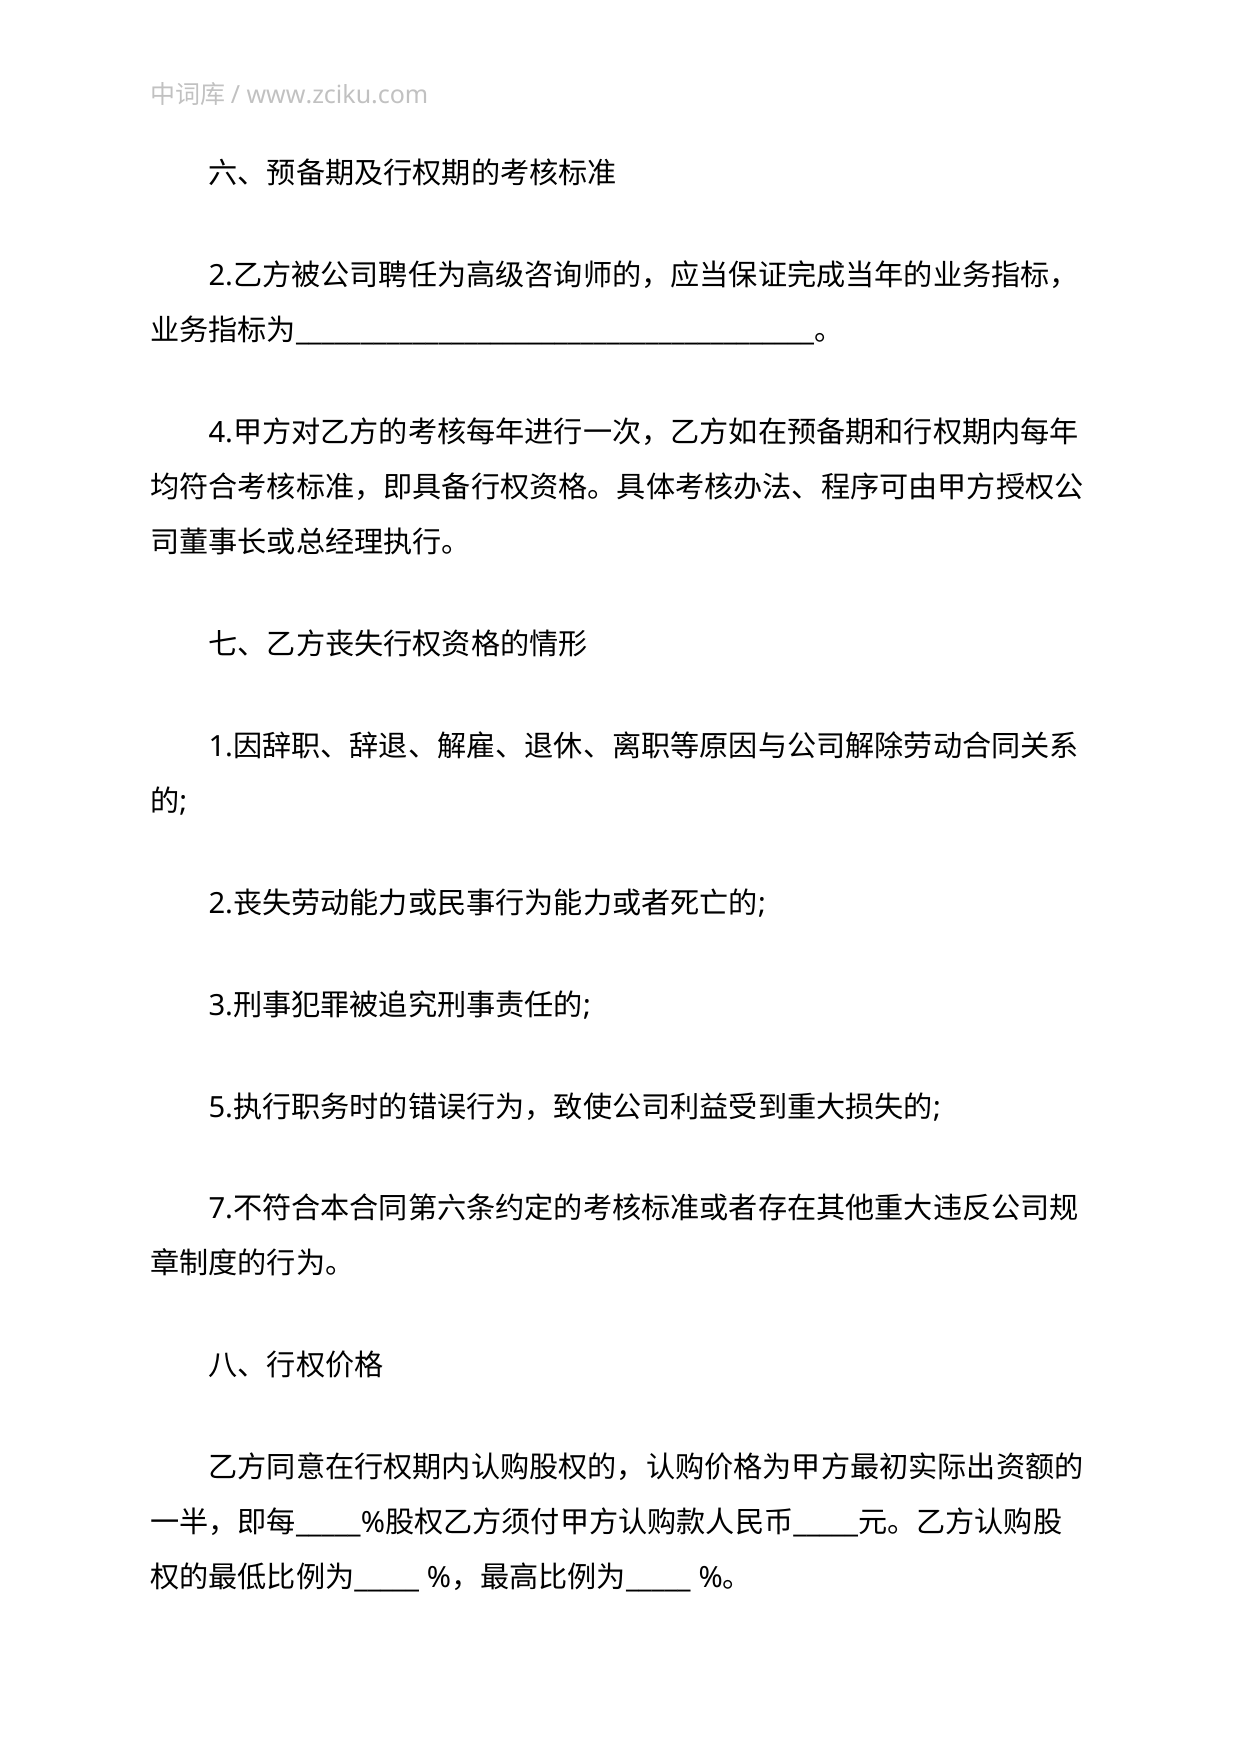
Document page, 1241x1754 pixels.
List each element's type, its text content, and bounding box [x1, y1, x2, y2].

text 5.执行职务时的错误行为，致使公司利益受到重大损失的; [150, 1083, 1090, 1126]
text 八、行权价格 [150, 1342, 1090, 1384]
text 3.刑事犯罪被追究刑事责任的; [150, 981, 1090, 1023]
text 七、乙方丧失行权资格的情形 [150, 620, 1090, 663]
text 1.因辞职、辞退、解雇、退休、离职等原因与公司解除劳动合同关系的; [150, 722, 1090, 819]
text 2.乙方被公司聘任为高级咨询师的，应当保证完成当年的业务指标，业务指标为________________________________________。 [150, 252, 1090, 349]
text 2.丧失劳动能力或民事行为能力或者死亡的; [150, 879, 1090, 922]
text 六、预备期及行权期的考核标准 [150, 150, 1090, 192]
text 4.甲方对乙方的考核每年进行一次，乙方如在预备期和行权期内每年均符合考核标准，即具备行权资格。具体考核办法、程序可由甲方授权公司董事长或总经理执行。 [150, 409, 1090, 561]
text 7.不符合本合同第六条约定的考核标准或者存在其他重大违反公司规章制度的行为。 [150, 1185, 1090, 1282]
text 乙方同意在行权期内认购股权的，认购价格为甲方最初实际出资额的一半，即每_____%股权乙方须付甲方认购款人民币_____元。乙方认购股权的最低比例为_____ %，最高比例为_____ %。 [150, 1444, 1090, 1596]
